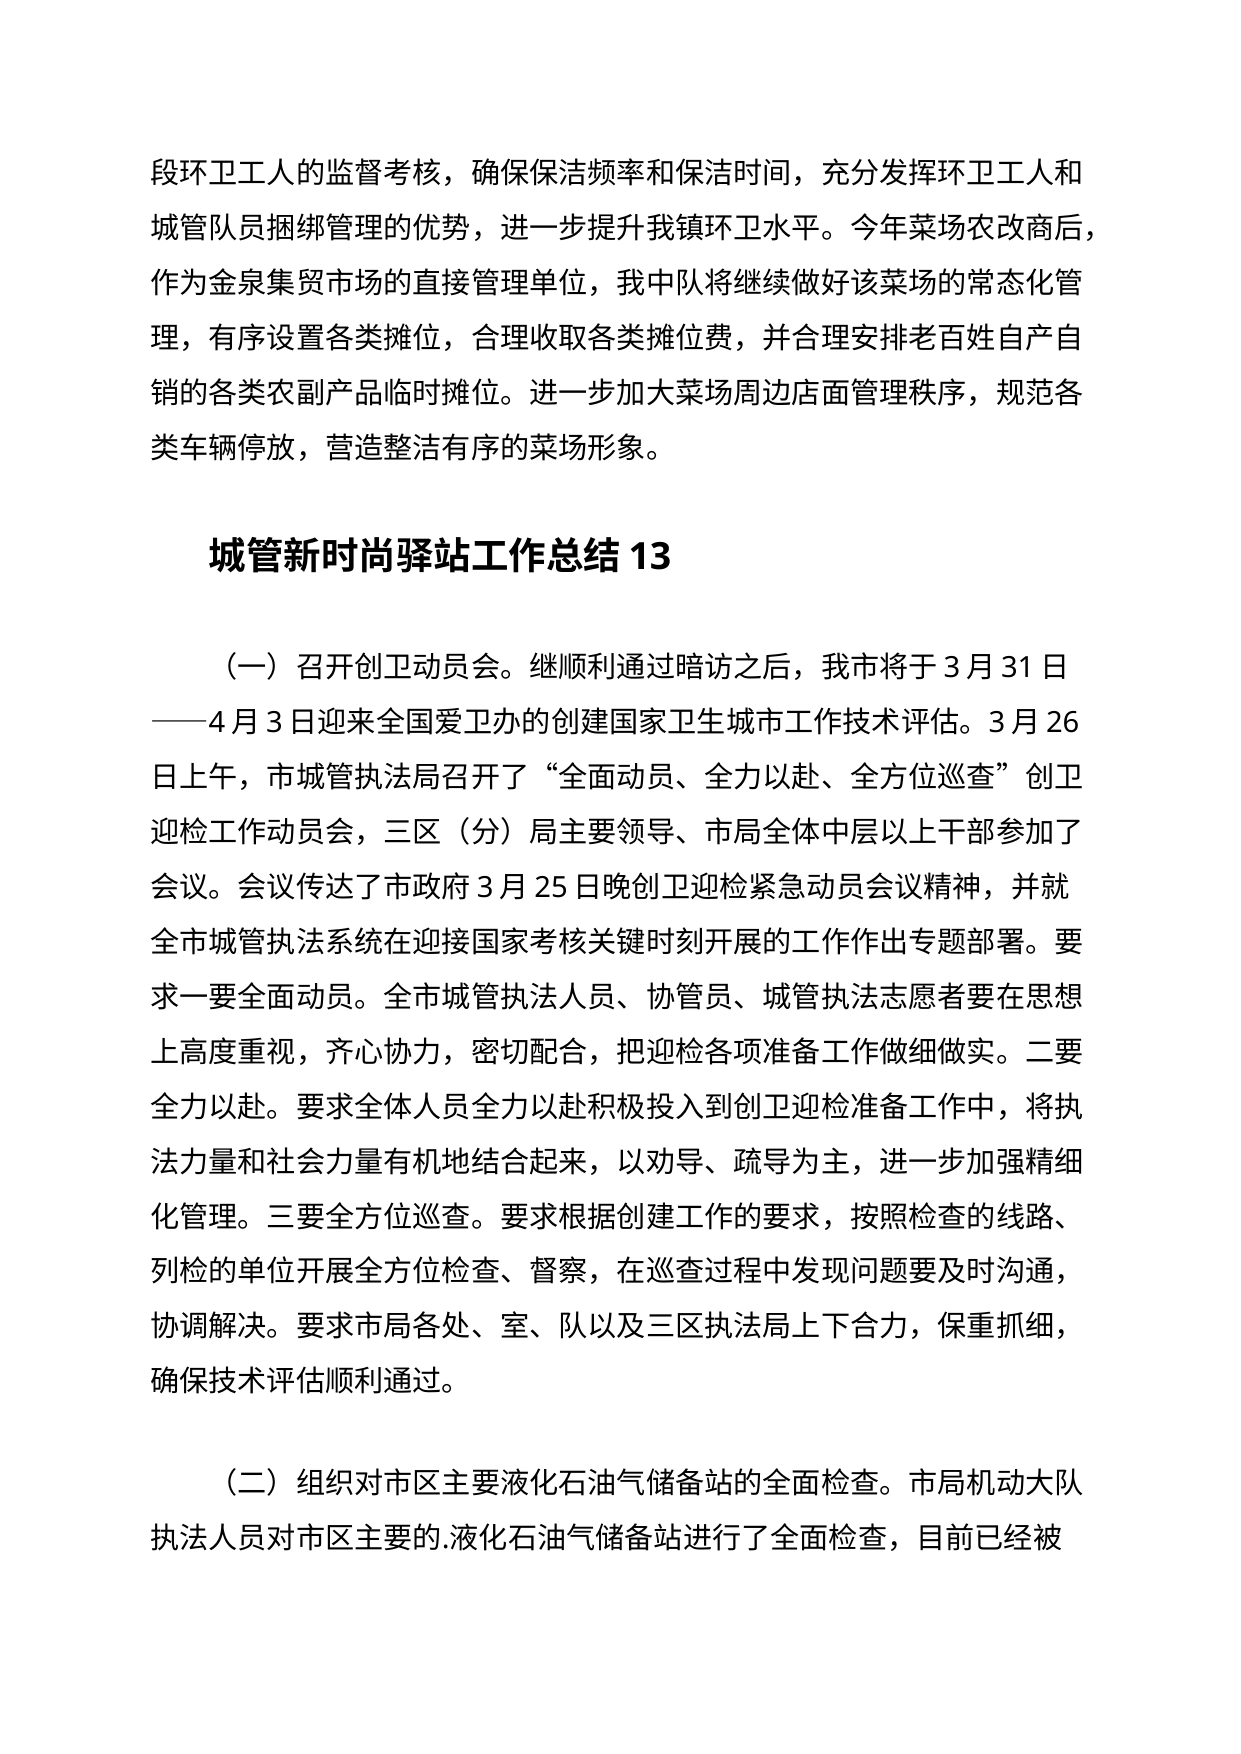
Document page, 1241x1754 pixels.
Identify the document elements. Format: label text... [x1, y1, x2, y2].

text 城管新时尚驿站工作总结13 [150, 526, 1090, 581]
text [150, 1459, 1090, 1557]
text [150, 150, 1090, 467]
text （一）召开创卫动员会。继顺利通过暗访之后，我市将于3月31日——4月3日迎来全国爱卫办的创建国家卫生城市工作技术评估。3月26日上午，市城管执法局召开了“全面动员、全力以赴、全方位巡查”创卫迎检工作动员会，三区（分）局主要领导、市局全体中层以上干部参加了会议。会议传达了市政府3月25日晚创卫迎检紧急动员会议精神，并就全市城管执法系统在迎接国家考核关键时刻开展的工作作出专题部署。要求一要全面动员。全市城管执法人员、协管员、城管执法志愿者要在思想上高度重视，齐心协力，密切配合，把迎检各项准备工作做细做实。二要全力以赴。要求全体人员全力以赴积极投入到创卫迎检准备工作中，将执法力量和社会力量有机地结合起来，以劝导、疏导为主，进一步加强精细化管理。三要全方位巡查。要求根据创建工作的要求，按照检查的线路、列检的单位开展全方位检查、督察，在巡查过程中发现问题要及时沟通，协调解决。要求市局各处、室、队以及三区执法局上下合力，保重抓细，确保技术评估顺利通过。 [150, 644, 1090, 1400]
